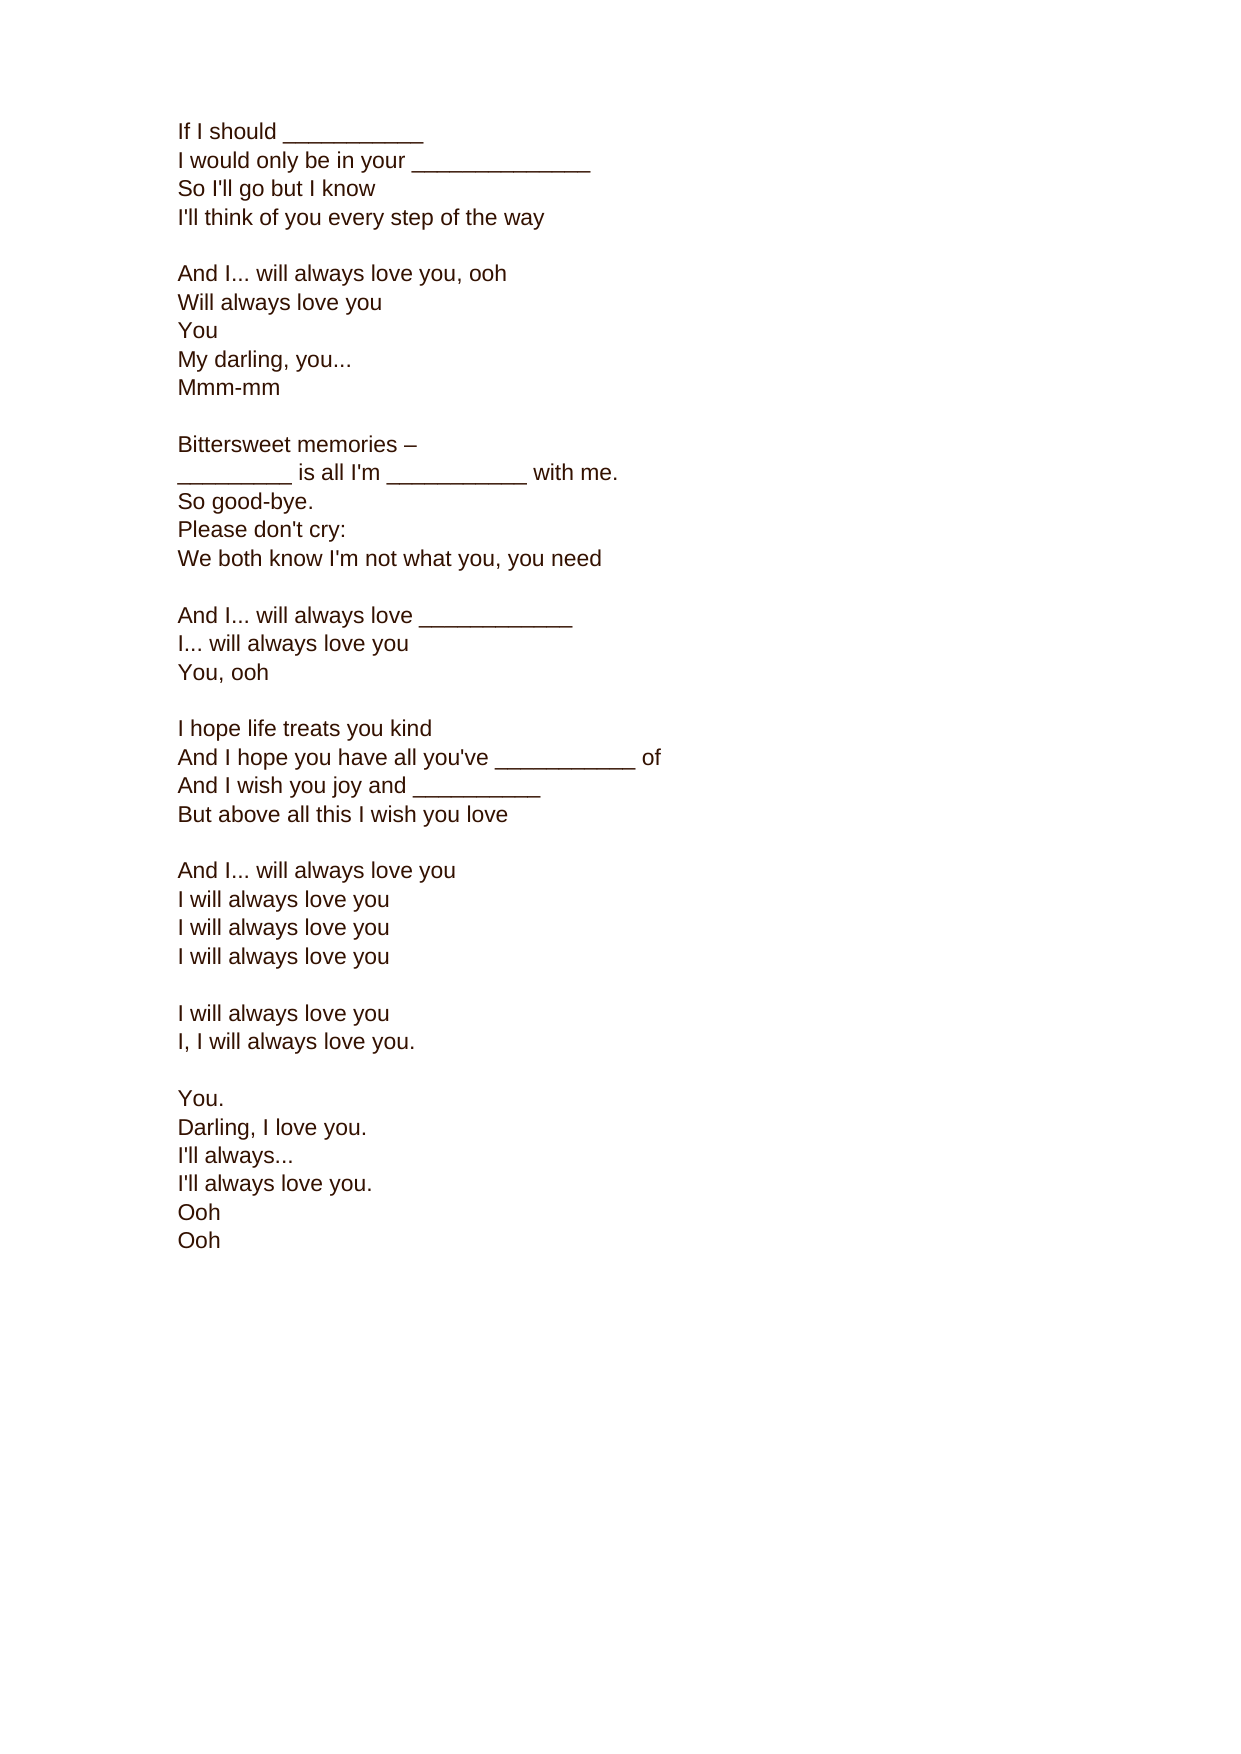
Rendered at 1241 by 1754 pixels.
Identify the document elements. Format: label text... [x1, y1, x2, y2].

text If I should ___________ I would only be in your ______________ So I'll go but I know I'll think of you every step of the way And I... will always love you, ooh Will always love you You My darling, you... Mmm-mm Bittersweet memories – _________ is all I'm ___________ with me. So good-bye. Please don't cry: We both know I'm not what you, you need And I... will always love ____________ I... will always love you You, ooh I hope life treats you kind And I hope you have all you've ___________ of And I wish you joy and __________ But above all this I wish you love And I... will always love you I will always love you I will always love you I will always love you I will always love you I, I will always love you. You. Darling, I love you. I'll always... I'll always love you. Ooh Ooh [177, 118, 1152, 1253]
